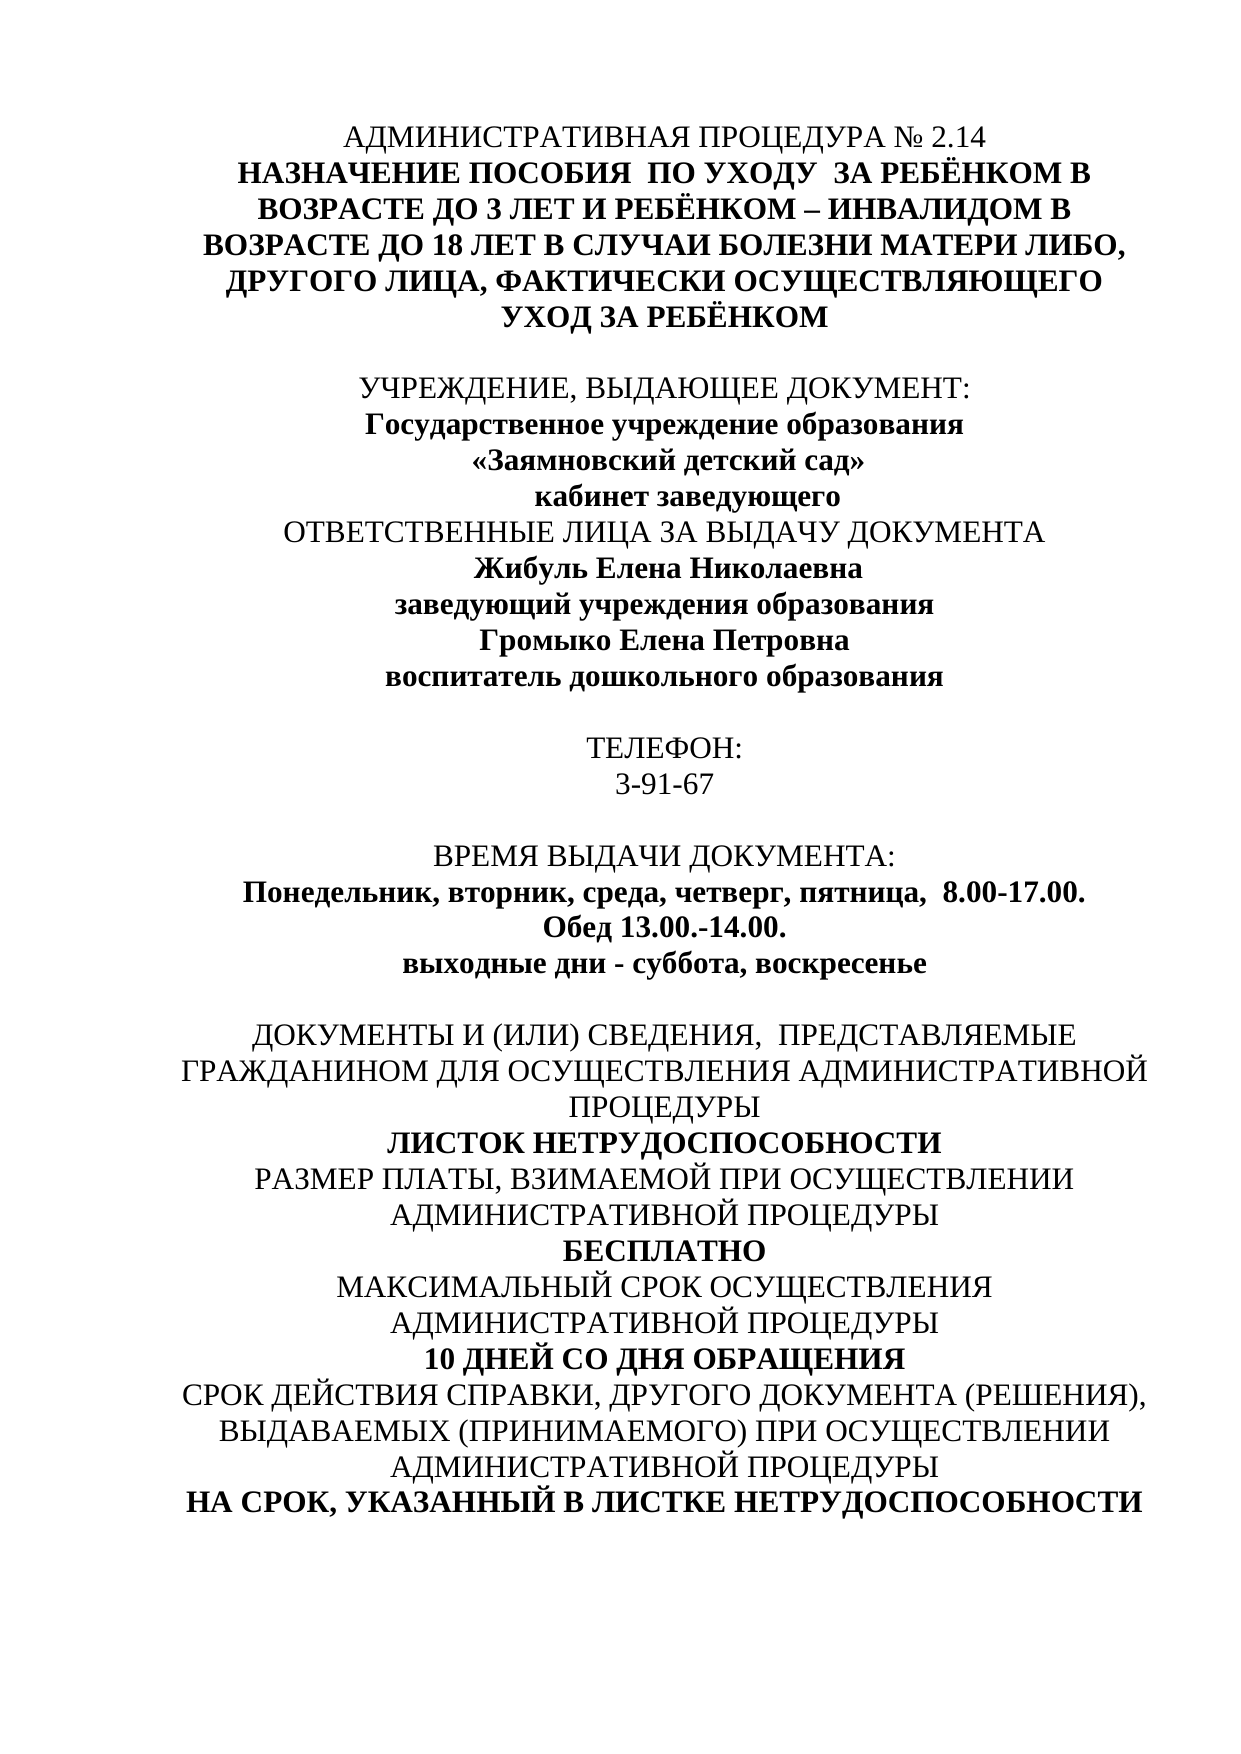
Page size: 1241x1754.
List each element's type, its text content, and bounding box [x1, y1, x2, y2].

text РАЗМЕР ПЛАТЫ, ВЗИМАЕМОЙ ПРИ ОСУЩЕСТВЛЕНИИ АДМИНИСТРАТИВНОЙ ПРОЦЕДУРЫ [177, 1160, 1152, 1232]
text «Заямновский детский сад» [177, 442, 1152, 477]
text Понедельник, вторник, среда, четверг, пятница, 8.00-17.00. [177, 873, 1152, 909]
text кабинет заведующего [177, 477, 1152, 513]
text НА СРОК, УКАЗАННЫЙ В ЛИСТКЕ НЕТРУДОСПОСОБНОСТИ [177, 1484, 1152, 1520]
text Громыко Елена Петровна [177, 621, 1152, 657]
text Обед 13.00.-14.00. [177, 909, 1152, 945]
text воспитатель дошкольного образования [177, 657, 1152, 693]
text 3-91-67 [177, 765, 1152, 801]
text АДМИНИСТРАТИВНАЯ ПРОЦЕДУРА № 2.14 [177, 118, 1152, 154]
text Государственное учреждение образования [177, 406, 1152, 442]
text заведующий учреждения образования [177, 585, 1152, 621]
text 10 ДНЕЙ СО ДНЯ ОБРАЩЕНИЯ [177, 1340, 1152, 1376]
text ОТВЕТСТВЕННЫЕ ЛИЦА ЗА ВЫДАЧУ ДОКУМЕНТА [177, 513, 1152, 549]
text СРОК ДЕЙСТВИЯ СПРАВКИ, ДРУГОГО ДОКУМЕНТА (РЕШЕНИЯ), ВЫДАВАЕМЫХ (ПРИНИМАЕМОГО) ПРИ ОСУЩЕСТВЛЕНИИ АДМИНИСТРАТИВНОЙ ПРОЦЕДУРЫ [177, 1376, 1152, 1484]
text УЧРЕЖДЕНИЕ, ВЫДАЮЩЕЕ ДОКУМЕНТ: [177, 370, 1152, 406]
text МАКСИМАЛЬНЫЙ СРОК ОСУЩЕСТВЛЕНИЯ АДМИНИСТРАТИВНОЙ ПРОЦЕДУРЫ [177, 1268, 1152, 1340]
text ТЕЛЕФОН: [177, 729, 1152, 765]
text выходные дни - суббота, воскресенье [177, 945, 1152, 981]
text Жибуль Елена Николаевна [177, 549, 1152, 585]
text ВРЕМЯ ВЫДАЧИ ДОКУМЕНТА: [177, 837, 1152, 873]
text НАЗНАЧЕНИЕ ПОСОБИЯ ПО УХОДУ ЗА РЕБЁНКОМ В ВОЗРАСТЕ ДО 3 ЛЕТ И РЕБЁНКОМ – ИНВАЛИДОМ В ВОЗРАСТЕ ДО 18 ЛЕТ В СЛУЧАИ БОЛЕЗНИ МАТЕРИ ЛИБО, ДРУГОГО ЛИЦА, ФАКТИЧЕСКИ ОСУЩЕСТВЛЯЮЩЕГО УХОД ЗА РЕБЁНКОМ [177, 154, 1152, 334]
text ДОКУМЕНТЫ И (ИЛИ) СВЕДЕНИЯ, ПРЕДСТАВЛЯЕМЫЕ ГРАЖДАНИНОМ ДЛЯ ОСУЩЕСТВЛЕНИЯ АДМИНИСТРАТИВНОЙ ПРОЦЕДУРЫ [177, 1017, 1152, 1124]
text ЛИСТОК НЕТРУДОСПОСОБНОСТИ [177, 1124, 1152, 1160]
text БЕСПЛАТНО [177, 1232, 1152, 1268]
